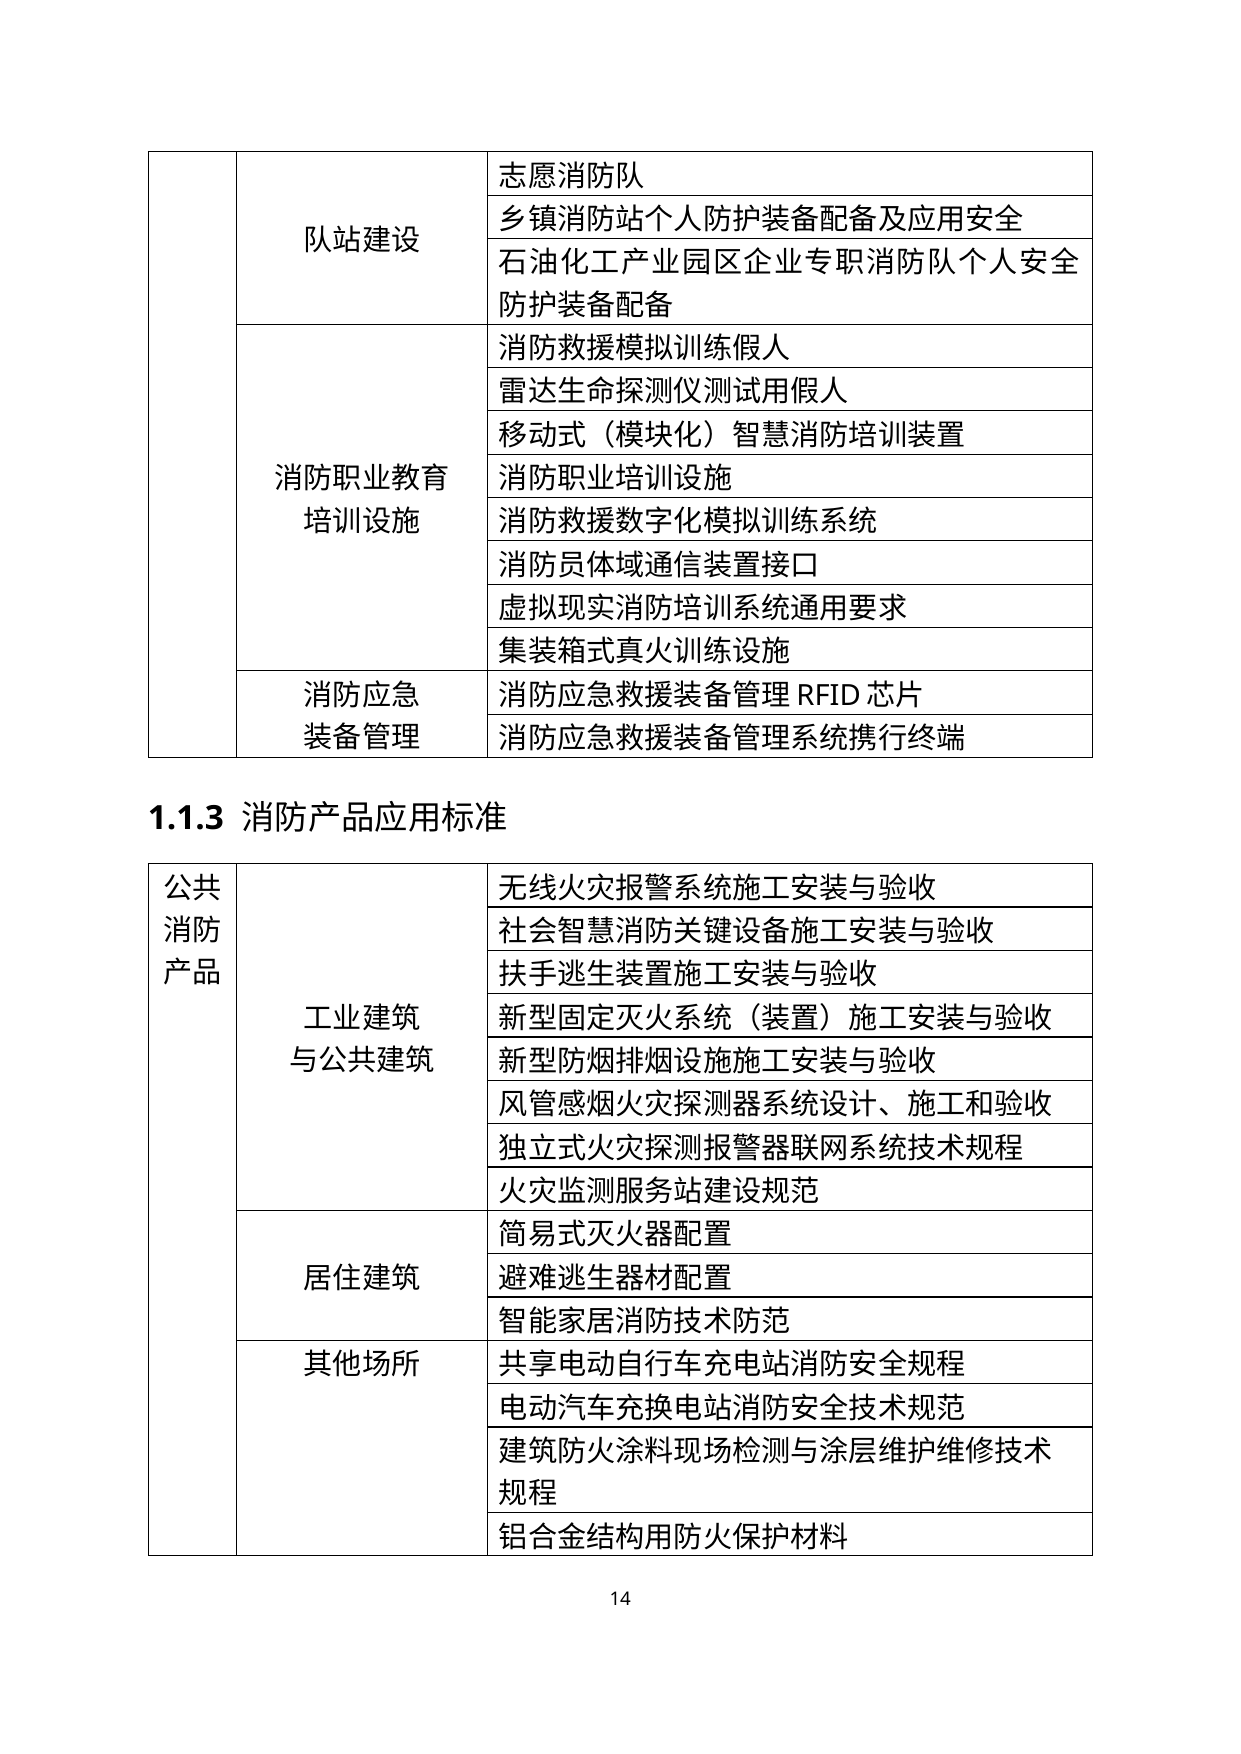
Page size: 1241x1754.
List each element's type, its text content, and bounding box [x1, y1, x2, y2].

table_cell 共享电动自行车充电站消防安全规程 [488, 1341, 1092, 1383]
table_cell 志愿消防队 [488, 152, 1092, 194]
table_cell 虚拟现实消防培训系统通用要求 [488, 585, 1092, 627]
table_cell 简易式灭火器配置 [488, 1211, 1092, 1253]
table_cell 消防职业教育 培训设施 [237, 325, 487, 670]
table_cell 避难逃生器材配置 [488, 1254, 1092, 1296]
table_cell 居住建筑 [237, 1211, 487, 1340]
table_cell 社会智慧消防关键设备施工安装与验收 [488, 908, 1092, 950]
table_cell 铝合金结构用防火保护材料 [488, 1513, 1092, 1555]
table_cell 消防应急 装备管理 [237, 671, 487, 757]
table_cell 智能家居消防技术防范 [488, 1298, 1092, 1340]
table_cell 新型防烟排烟设施施工安装与验收 [488, 1038, 1092, 1080]
table_cell 消防职业培训设施 [488, 455, 1092, 497]
table_cell 消防员体域通信装置接口 [488, 541, 1092, 583]
table_header 工业建筑 与公共建筑 [237, 864, 487, 1210]
table_cell 火灾监测服务站建设规范 [488, 1168, 1092, 1210]
table_cell 建筑防火涂料现场检测与涂层维护维修技术规程 [488, 1428, 1092, 1512]
table_cell 消防应急救援装备管理RFID芯片 [488, 671, 1092, 714]
table_cell 消防救援模拟训练假人 [488, 325, 1092, 367]
table_cell 其他场所 [237, 1341, 487, 1555]
table_cell 新型固定灭火系统（装置）施工安装与验收 [488, 994, 1092, 1036]
table_cell 消防应急救援装备管理系统携行终端 [488, 715, 1092, 757]
text 1.1.3 消防产品应用标准 [148, 791, 1092, 839]
table_cell 移动式（模块化）智慧消防培训装置 [488, 411, 1092, 453]
table_cell 扶手逃生装置施工安装与验收 [488, 951, 1092, 993]
table_cell 风管感烟火灾探测器系统设计、施工和验收 [488, 1081, 1092, 1123]
table_cell 独立式火灾探测报警器联网系统技术规程 [488, 1124, 1092, 1166]
table_cell 消防救援数字化模拟训练系统 [488, 498, 1092, 540]
table_cell 电动汽车充换电站消防安全技术规范 [488, 1384, 1092, 1426]
table_cell 石油化工产业园区企业专职消防队个人安全防护装备配备 [488, 239, 1092, 323]
table_cell 乡镇消防站个人防护装备配备及应用安全 [488, 196, 1092, 238]
table_cell 社会力量消防 队站建设 [237, 152, 487, 323]
table_cell 雷达生命探测仪测试用假人 [488, 368, 1092, 410]
table_cell 集装箱式真火训练设施 [488, 628, 1092, 670]
table_header 公共消防产品 [149, 864, 236, 1555]
table_header 无线火灾报警系统施工安装与验收 [488, 864, 1092, 906]
